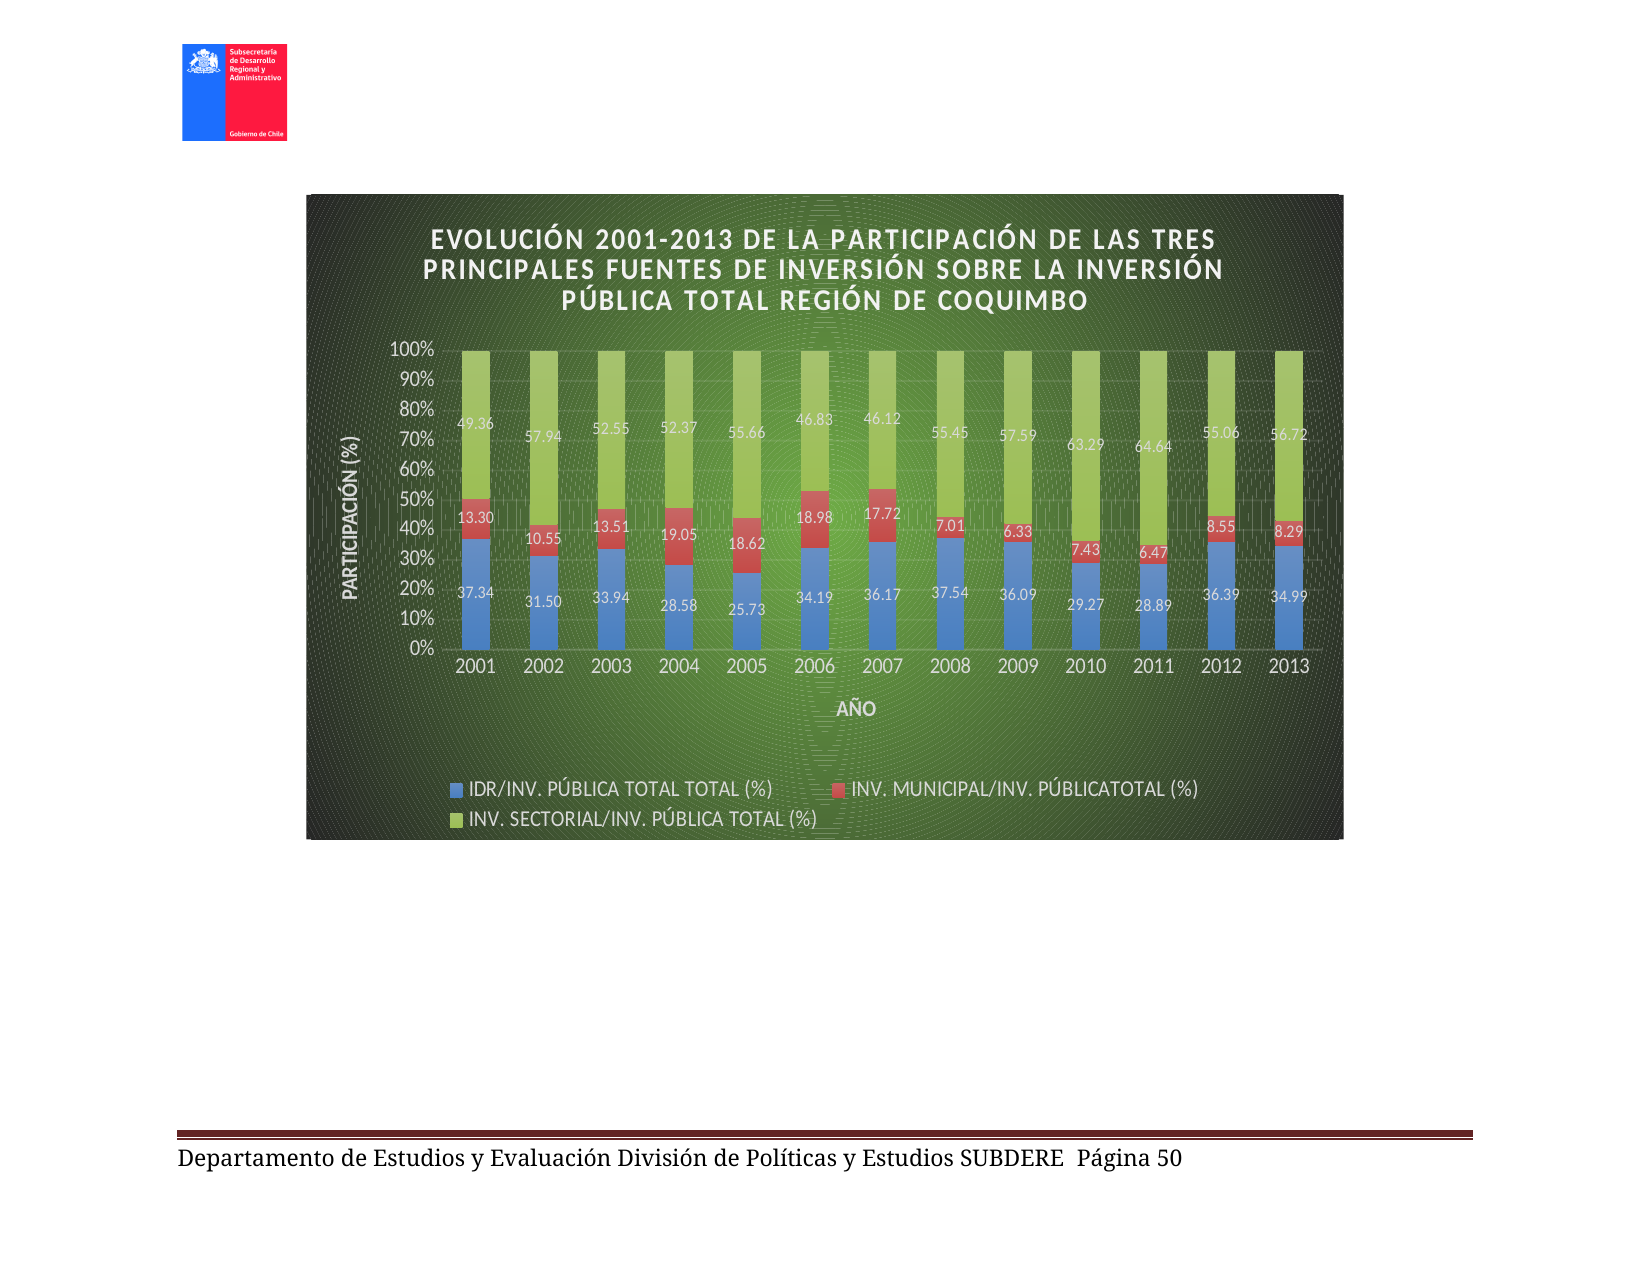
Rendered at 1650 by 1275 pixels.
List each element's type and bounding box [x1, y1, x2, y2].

picture [182, 44, 288, 141]
